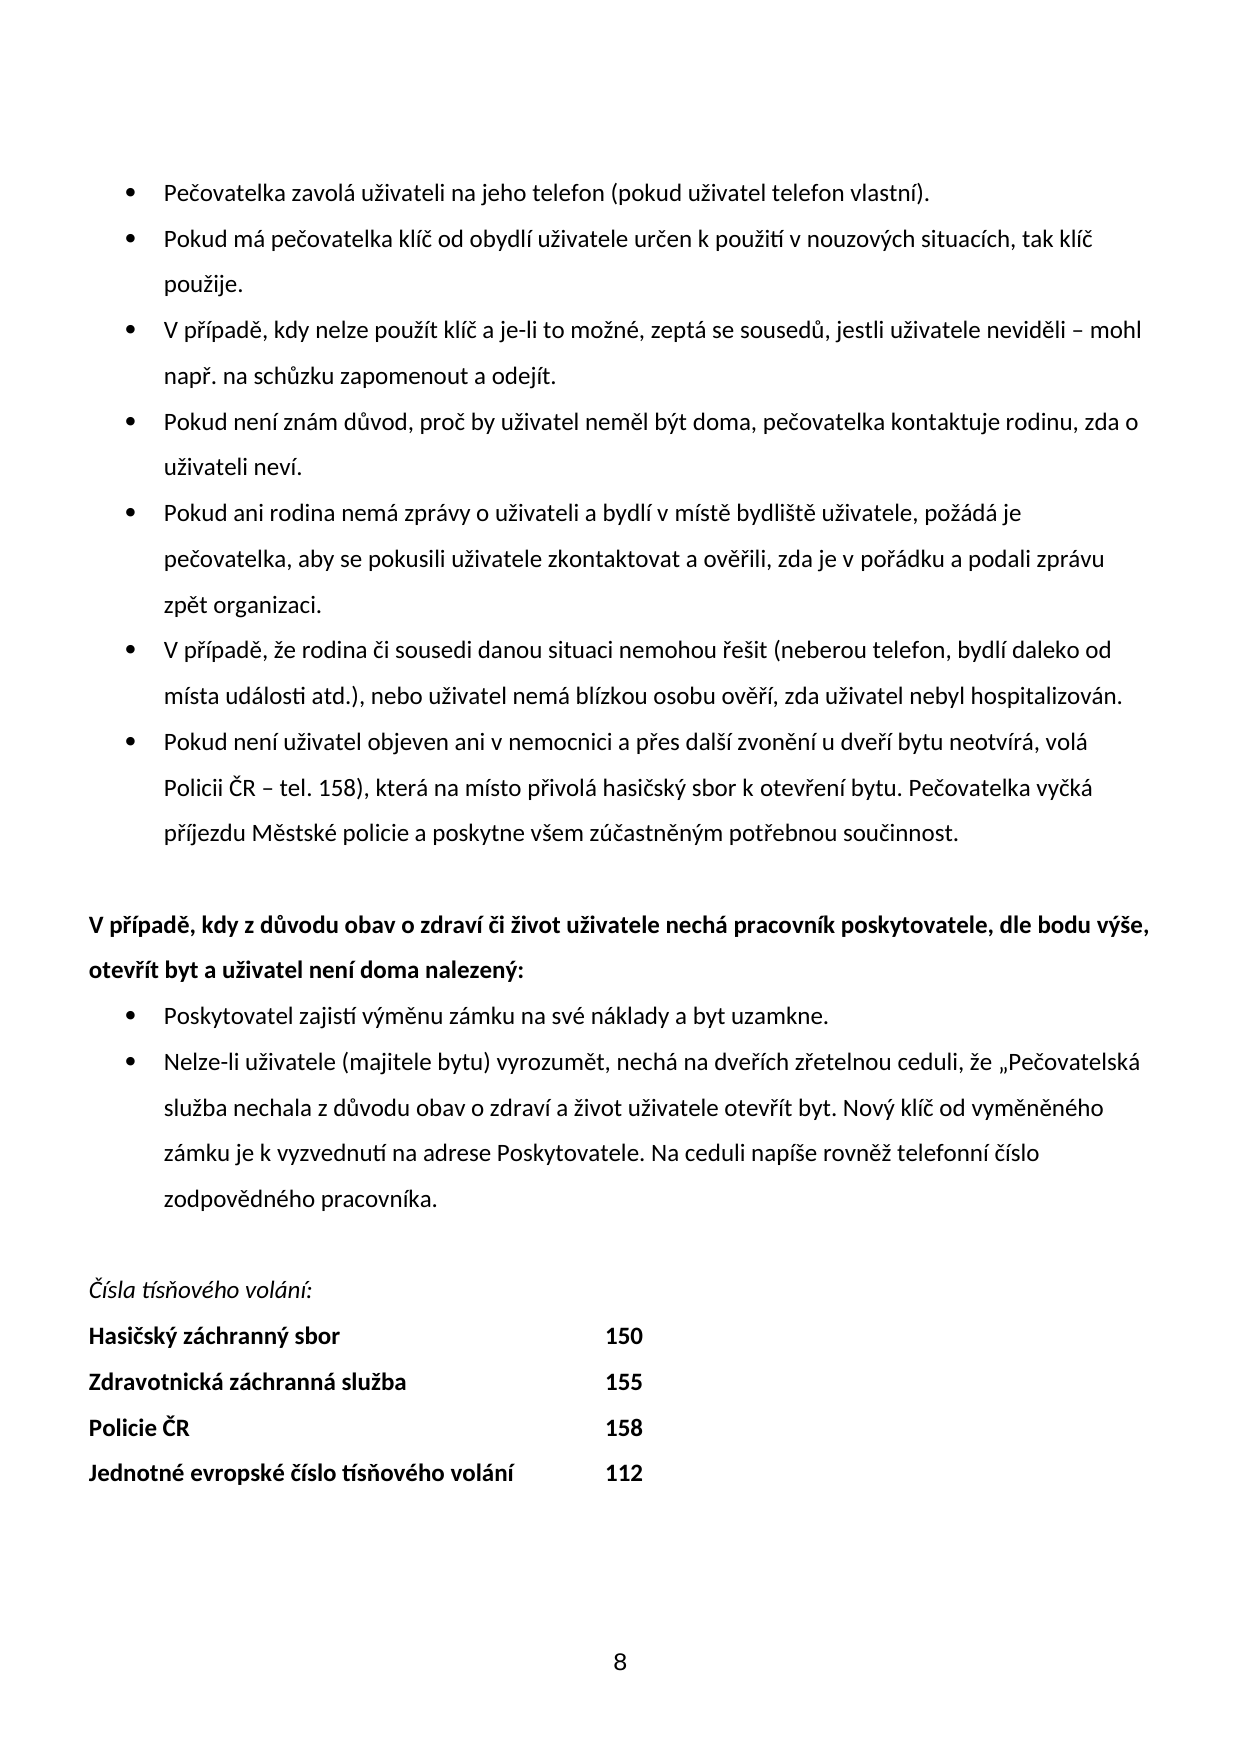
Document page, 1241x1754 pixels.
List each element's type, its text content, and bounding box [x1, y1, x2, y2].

list Pokud není znám důvod, proč by uživatel neměl být doma, pečovatelka kontaktuje rodinu, zda o uživateli neví. [126, 406, 1152, 482]
list Pokud ani rodina nemá zprávy o uživateli a bydlí v místě bydliště uživatele, požádá je pečovatelka, aby se pokusili uživatele zkontaktovat a ověřili, zda je v pořádku a podali zprávu zpět organizaci. [126, 497, 1152, 619]
text Policie ČR 158 [89, 1412, 1152, 1442]
text Hasičský záchranný sbor 150 [89, 1320, 1152, 1351]
text Jednotné evropské číslo tísňového volání 112 [89, 1458, 1152, 1488]
list Nelze-li uživatele (majitele bytu) vyrozumět, nechá na dveřích zřetelnou ceduli, že „Pečovatelská služba nechala z důvodu obav o zdraví a život uživatele otevřít byt. Nový klíč od vyměněného zámku je k vyzvednutí na adrese Poskytovatele. Na ceduli napíše rovněž telefonní číslo zodpovědného pracovníka. [126, 1046, 1152, 1214]
text Zdravotnická záchranná služba 155 [89, 1366, 1152, 1397]
list V případě, kdy nelze použít klíč a je-li to možné, zeptá se sousedů, jestli uživatele neviděli – mohl např. na schůzku zapomenout a odejít. [126, 314, 1152, 391]
list Pokud není uživatel objeven ani v nemocnici a přes další zvonění u dveří bytu neotvírá, volá Policii ČR – tel. 158), která na místo přivolá hasičský sbor k otevření bytu. Pečovatelka vyčká příjezdu Městské policie a poskytne všem zúčastněným potřebnou součinnost. [126, 726, 1152, 848]
list Poskytovatel zajistí výměnu zámku na své náklady a byt uzamkne. [126, 1000, 1152, 1031]
list V případě, že rodina či sousedi danou situaci nemohou řešit (neberou telefon, bydlí daleko od místa události atd.), nebo uživatel nemá blízkou osobu ověří, zda uživatel nebyl hospitalizován. [126, 634, 1152, 711]
list Pečovatelka zavolá uživateli na jeho telefon (pokud uživatel telefon vlastní). [126, 177, 1152, 208]
text V případě, kdy z důvodu obav o zdraví či život uživatele nechá pracovník poskytovatele, dle bodu výše, otevřít byt a uživatel není doma nalezený: [89, 909, 1152, 985]
text Čísla tísňového volání: [89, 1275, 1152, 1305]
list Pokud má pečovatelka klíč od obydlí uživatele určen k použití v nouzových situacích, tak klíč použije. [126, 223, 1152, 299]
